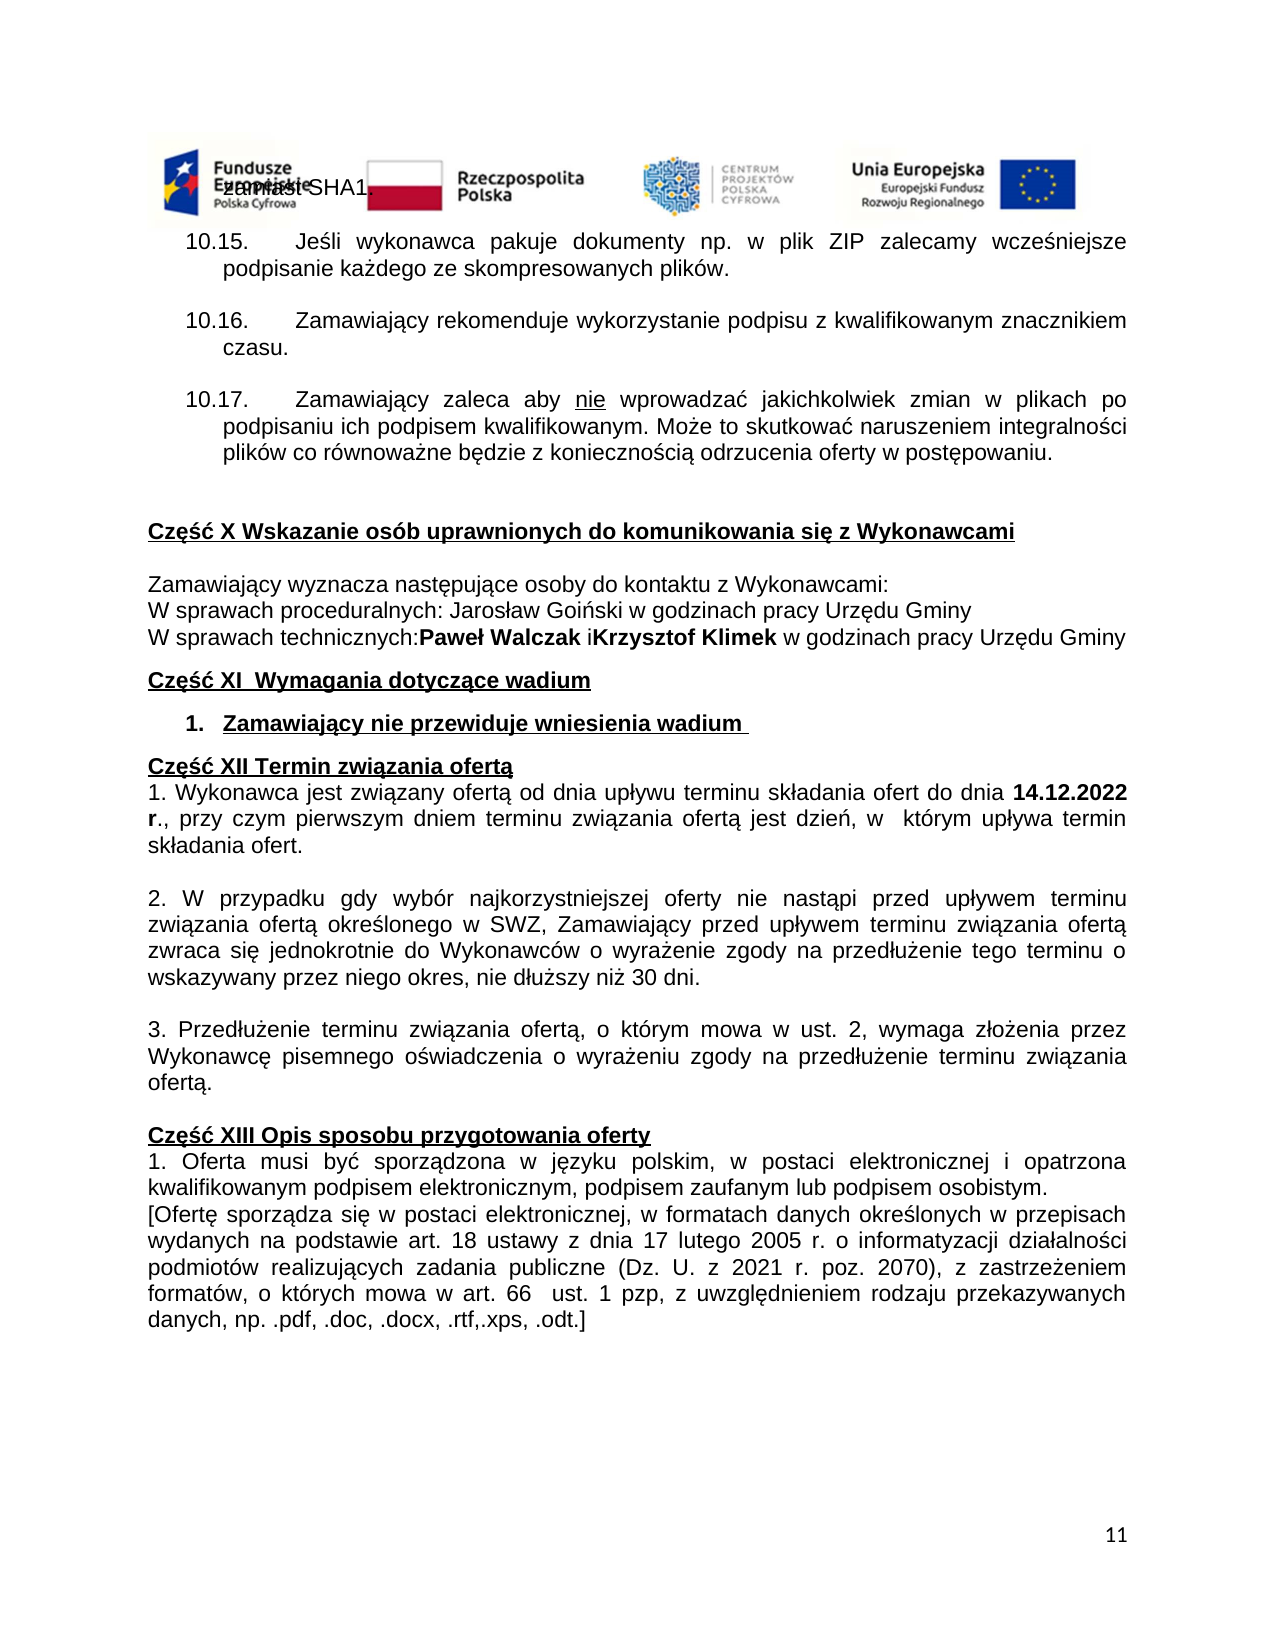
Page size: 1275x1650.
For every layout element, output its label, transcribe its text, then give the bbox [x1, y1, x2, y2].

text Część X Wskazanie osób uprawnionych do komunikowania się z Wykonawcami [148, 518, 1127, 544]
text 3. Przedłużenie terminu związania ofertą, o którym mowa w ust. 2, wymaga złożenia przez Wykonawcę pisemnego oświadczenia o wyrażeniu zgody na przedłużenie terminu związania ofertą. [148, 1016, 1127, 1095]
text 2. W przypadku gdy wybór najkorzystniejszej oferty nie nastąpi przed upływem terminu związania ofertą określonego w SWZ, Zamawiający przed upływem terminu związania ofertą zwraca się jednokrotnie do Wykonawców o wyrażenie zgody na przedłużenie tego terminu o wskazywany przez niego okres, nie dłuższy niż 30 dni. [148, 884, 1127, 990]
list Zamawiający zaleca aby nie wprowadzać jakichkolwiek zmian w plikach po podpisaniu ich podpisem kwalifikowanym. Może to skutkować naruszeniem integralności plików co równoważne będzie z koniecznością odrzucenia oferty w postępowaniu. [185, 386, 1127, 466]
text W sprawach technicznych:Paweł Walczak iKrzysztof Klimek w godzinach pracy Urzędu Gminy [148, 624, 1127, 650]
text W sprawach proceduralnych: Jarosław Goiński w godzinach pracy Urzędu Gminy [148, 597, 1127, 624]
text Zamawiający wyznacza następujące osoby do kontaktu z Wykonawcami: [148, 571, 1127, 597]
list zamiast SHA1. [223, 174, 1127, 200]
text Część XII Termin związania ofertą [148, 753, 1127, 779]
text 1. Oferta musi być sporządzona w języku polskim, w postaci elektronicznej i opatrzona kwalifikowanym podpisem elektronicznym, podpisem zaufanym lub podpisem osobistym. [148, 1148, 1127, 1201]
list Jeśli wykonawca pakuje dokumenty np. w plik ZIP zalecamy wcześniejsze podpisanie każdego ze skompresowanych plików. [185, 228, 1127, 281]
text Część XI Wymagania dotyczące wadium [148, 667, 1127, 693]
list Zamawiający rekomenduje wykorzystanie podpisu z kwalifikowanym znacznikiem czasu. [185, 307, 1127, 360]
text 1. Wykonawca jest związany ofertą od dnia upływu terminu składania ofert do dnia 14.12.2022 r., przy czym pierwszym dniem terminu związania ofertą jest dzień, w którym upływa termin składania ofert. [148, 779, 1127, 858]
text [Ofertę sporządza się w postaci elektronicznej, w formatach danych określonych w przepisach wydanych na podstawie art. 18 ustawy z dnia 17 lutego 2005 r. o informatyzacji działalności podmiotów realizujących zadania publiczne (Dz. U. z 2021 r. poz. 2070), z zastrzeżeniem formatów, o których mowa w art. 66 ust. 1 pzp, z uwzględnieniem rodzaju przekazywanych danych, np. .pdf, .doc, .docx, .rtf,.xps, .odt.] [148, 1201, 1127, 1332]
list Zamawiający nie przewiduje wniesienia wadium [185, 710, 1127, 736]
text Część XIII Opis sposobu przygotowania oferty [148, 1122, 1127, 1148]
picture [147, 132, 1092, 239]
